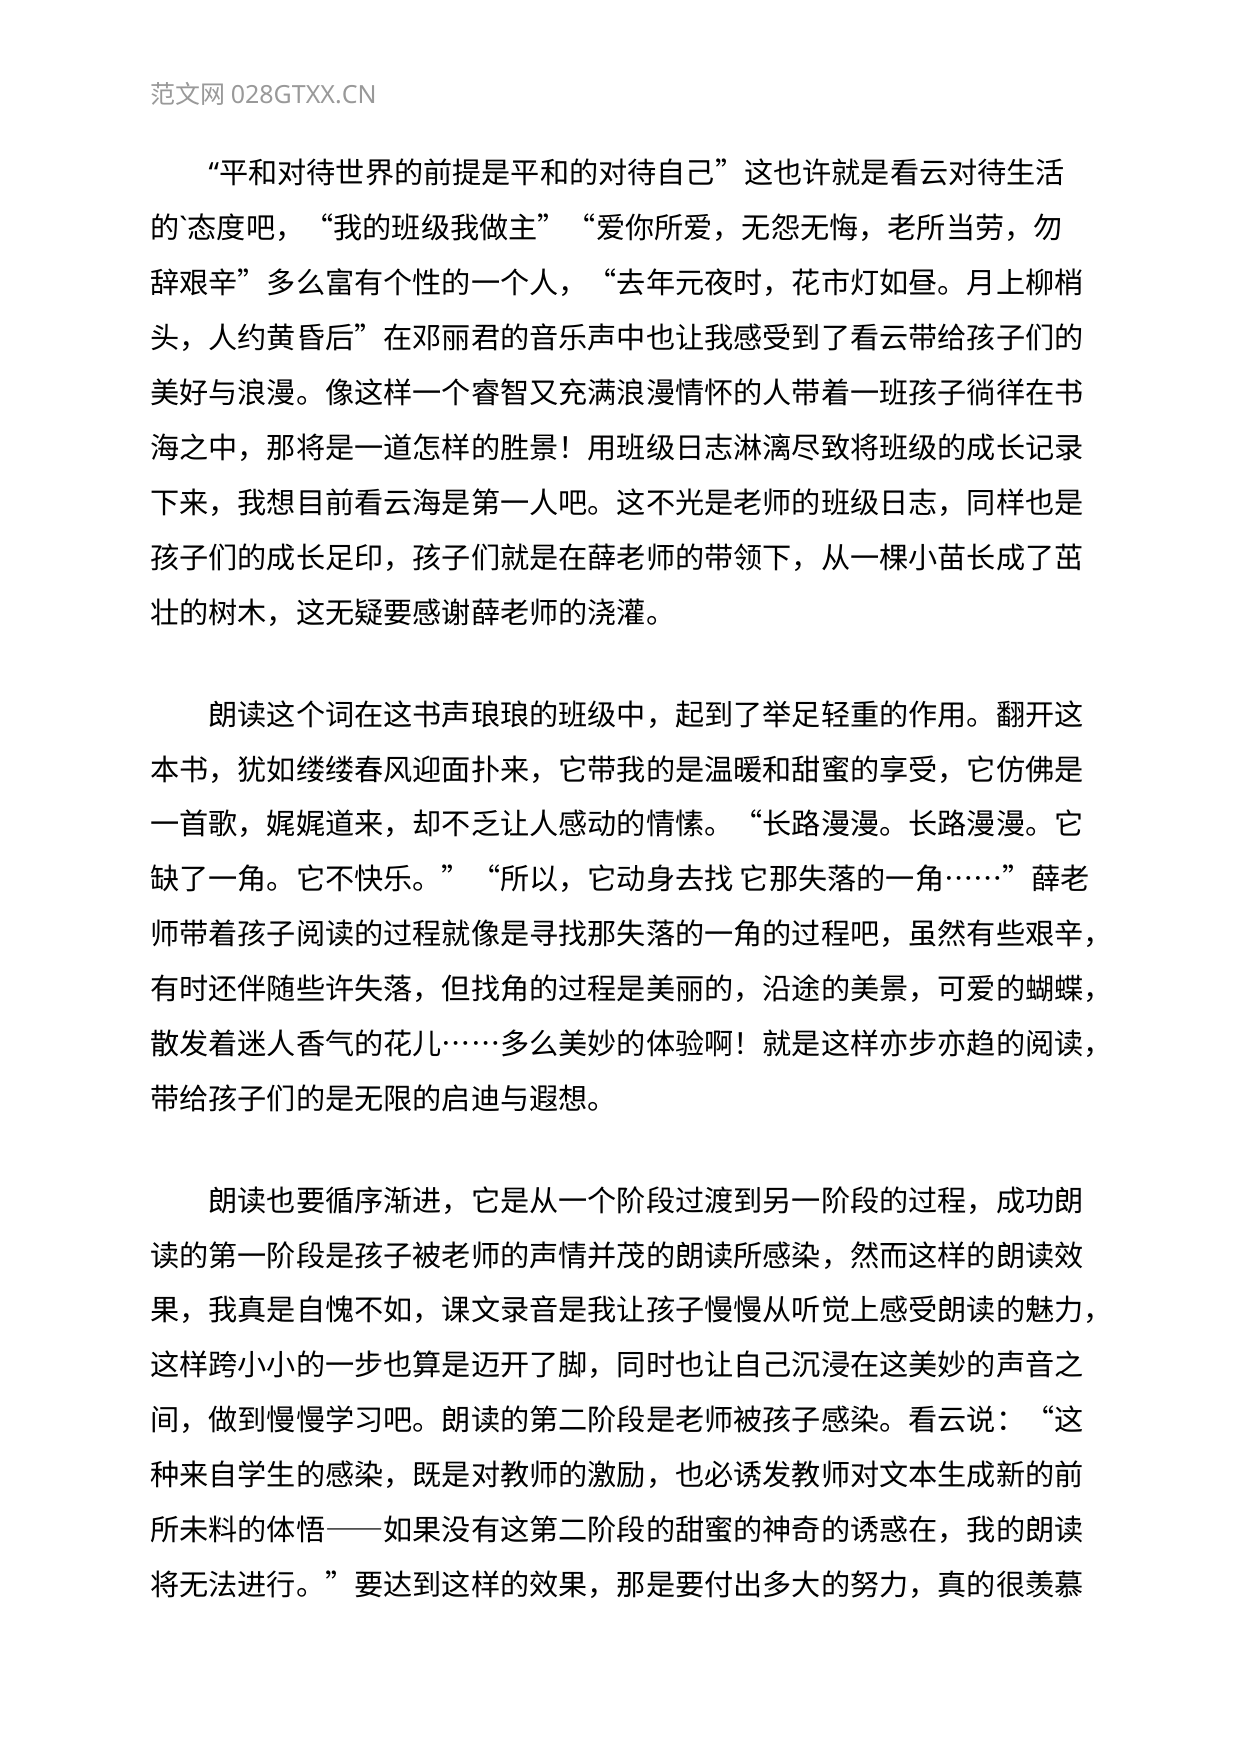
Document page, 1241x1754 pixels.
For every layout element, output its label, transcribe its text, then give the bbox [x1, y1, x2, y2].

text “平和对待世界的前提是平和的对待自己”这也许就是看云对待生活的`态度吧，“我的班级我做主”“爱你所爱，无怨无悔，老所当劳，勿辞艰辛”多么富有个性的一个人，“去年元夜时，花市灯如昼。月上柳梢头，人约黄昏后”在邓丽君的音乐声中也让我感受到了看云带给孩子们的美好与浪漫。像这样一个睿智又充满浪漫情怀的人带着一班孩子徜徉在书海之中，那将是一道怎样的胜景！用班级日志淋漓尽致将班级的成长记录下来，我想目前看云海是第一人吧。这不光是老师的班级日志，同样也是孩子们的成长足印，孩子们就是在薛老师的带领下，从一棵小苗长成了茁壮的树木，这无疑要感谢薛老师的浇灌。 [150, 150, 1090, 632]
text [150, 1177, 1090, 1604]
text 朗读这个词在这书声琅琅的班级中，起到了举足轻重的作用。翻开这本书，犹如缕缕春风迎面扑来，它带我的是温暖和甜蜜的享受，它仿佛是一首歌，娓娓道来，却不乏让人感动的情愫。“长路漫漫。长路漫漫。它缺了一角。它不快乐。”“所以，它动身去找 它那失落的一角……”薛老师带着孩子阅读的过程就像是寻找那失落的一角的过程吧，虽然有些艰辛，有时还伴随些许失落，但找角的过程是美丽的，沿途的美景，可爱的蝴蝶，散发着迷人香气的花儿……多么美妙的体验啊！就是这样亦步亦趋的阅读，带给孩子们的是无限的启迪与遐想。 [150, 691, 1090, 1118]
